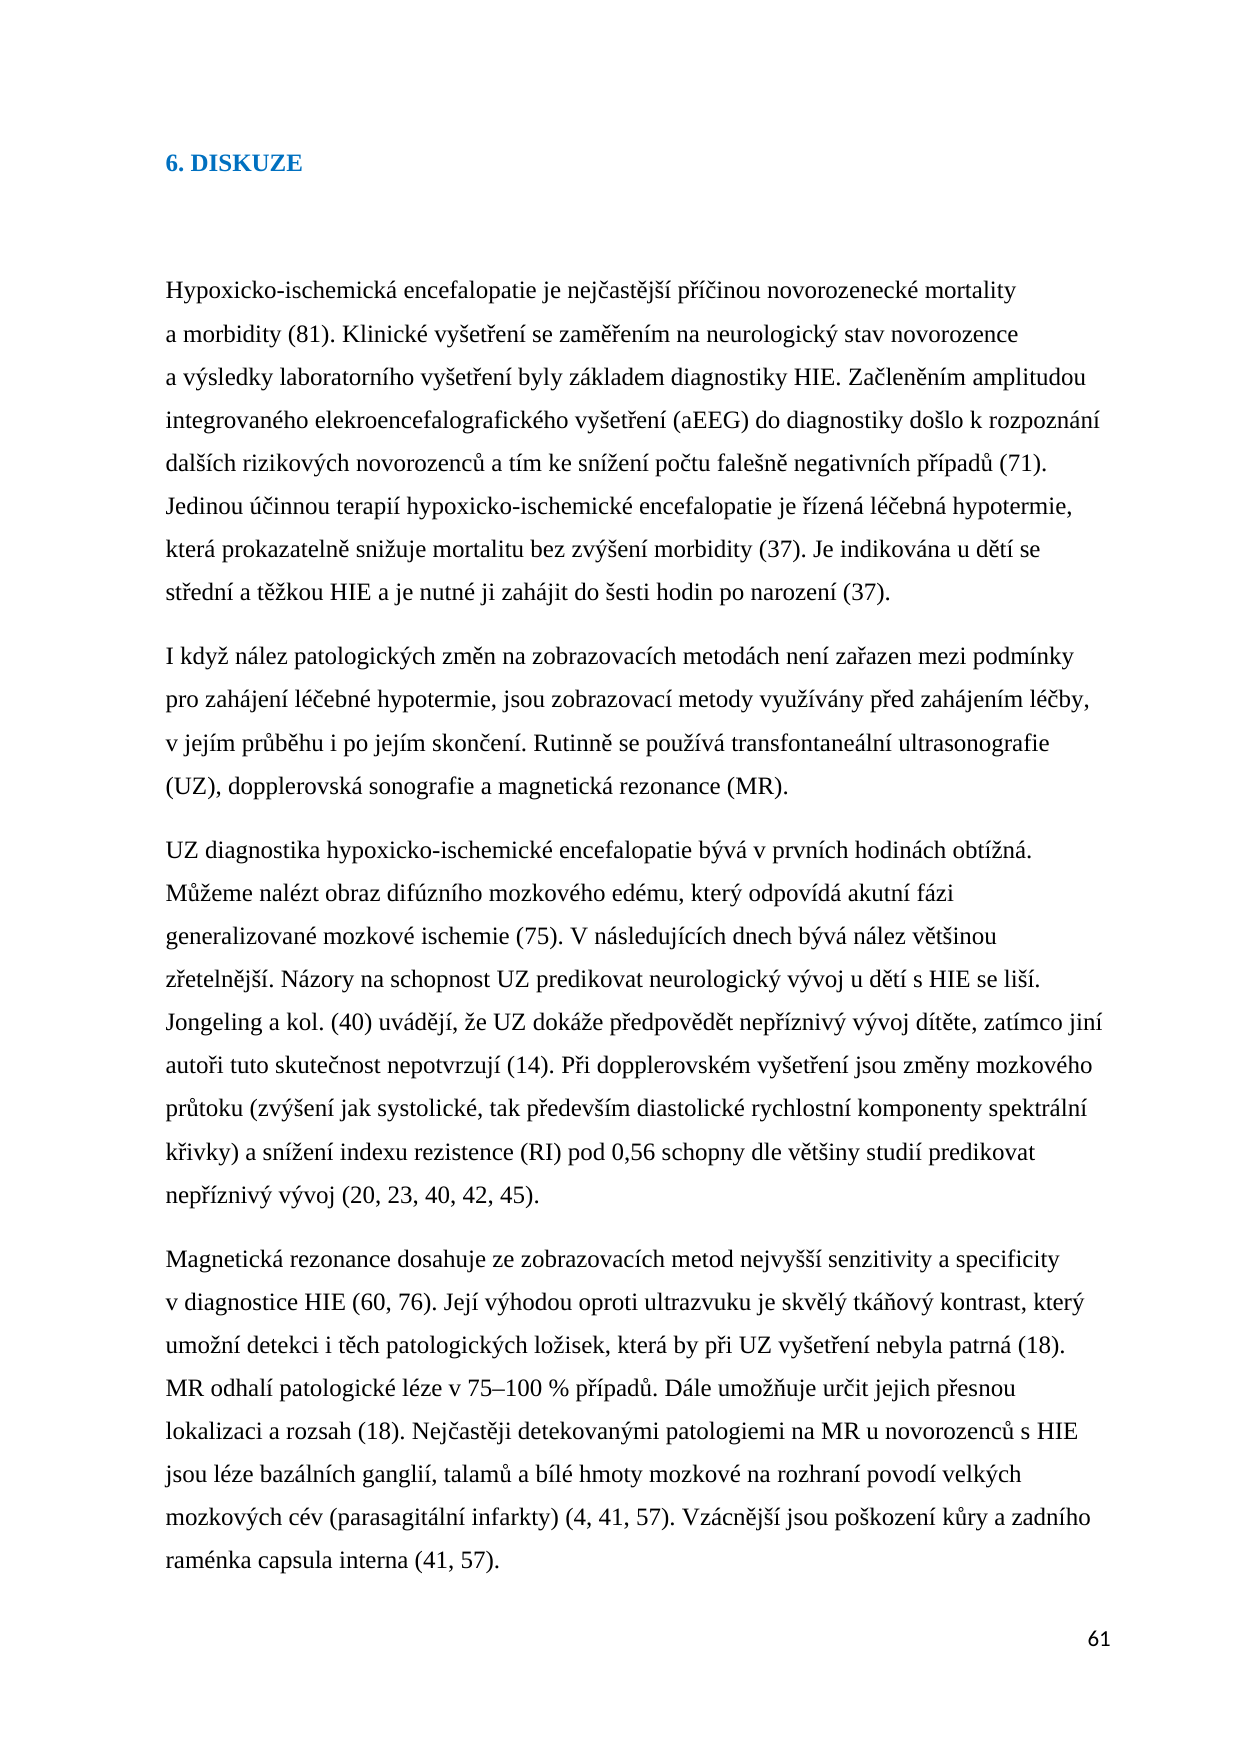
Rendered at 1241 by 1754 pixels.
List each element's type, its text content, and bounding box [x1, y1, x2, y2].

text Hypoxicko-ischemická encefalopatie je nejčastější příčinou novorozenecké mortality a morbidity (81). Klinické vyšetření se zaměřením na neurologický stav novorozence a výsledky laboratorního vyšetření byly základem diagnostiky HIE. Začleněním amplitudou integrovaného elekroencefalografického vyšetření (aEEG) do diagnostiky došlo k rozpoznání dalších rizikových novorozenců a tím ke snížení počtu falešně negativních případů (71). Jedinou účinnou terapií hypoxicko-ischemické encefalopatie je řízená léčebná hypotermie, která prokazatelně snižuje mortalitu bez zvýšení morbidity (37). Je indikována u dětí se střední a těžkou HIE a je nutné ji zahájit do šesti hodin po narození (37). [165, 276, 1110, 606]
text Magnetická rezonance dosahuje ze zobrazovacích metod nejvyšší senzitivity a specificity v diagnostice HIE (60, 76). Její výhodou oproti ultrazvuku je skvělý tkáňový kontrast, který umožní detekci i těch patologických ložisek, která by při UZ vyšetření nebyla patrná (18). MR odhalí patologické léze v 75–100 % případů. Dále umožňuje určit jejich přesnou lokalizaci a rozsah (18). Nejčastěji detekovanými patologiemi na MR u novorozenců s HIE jsou léze bazálních ganglií, talamů a bílé hmoty mozkové na rozhraní povodí velkých mozkových cév (parasagitální infarkty) (4, 41, 57). Vzácnější jsou poškození kůry a zadního raménka capsula interna (41, 57). [165, 1244, 1110, 1574]
text 6. DISKUZE [165, 148, 1110, 176]
text UZ diagnostika hypoxicko-ischemické encefalopatie bývá v prvních hodinách obtížná. Můžeme nalézt obraz difúzního mozkového edému, který odpovídá akutní fázi generalizované mozkové ischemie (75). V následujících dnech bývá nález většinou zřetelnější. Názory na schopnost UZ predikovat neurologický vývoj u dětí s HIE se liší. Jongeling a kol. (40) uvádějí, že UZ dokáže předpovědět nepříznivý vývoj dítěte, zatímco jiní autoři tuto skutečnost nepotvrzují (14). Při dopplerovském vyšetření jsou změny mozkového průtoku (zvýšení jak systolické, tak především diastolické rychlostní komponenty spektrální křivky) a snížení indexu rezistence (RI) pod 0,56 schopny dle většiny studií predikovat nepříznivý vývoj (20, 23, 40, 42, 45). [165, 835, 1110, 1208]
text I když nález patologických změn na zobrazovacích metodách není zařazen mezi podmínky pro zahájení léčebné hypotermie, jsou zobrazovací metody využívány před zahájením léčby, v jejím průběhu i po jejím skončení. Rutinně se používá transfontaneální ultrasonografie (UZ), dopplerovská sonografie a magnetická rezonance (MR). [165, 641, 1110, 799]
